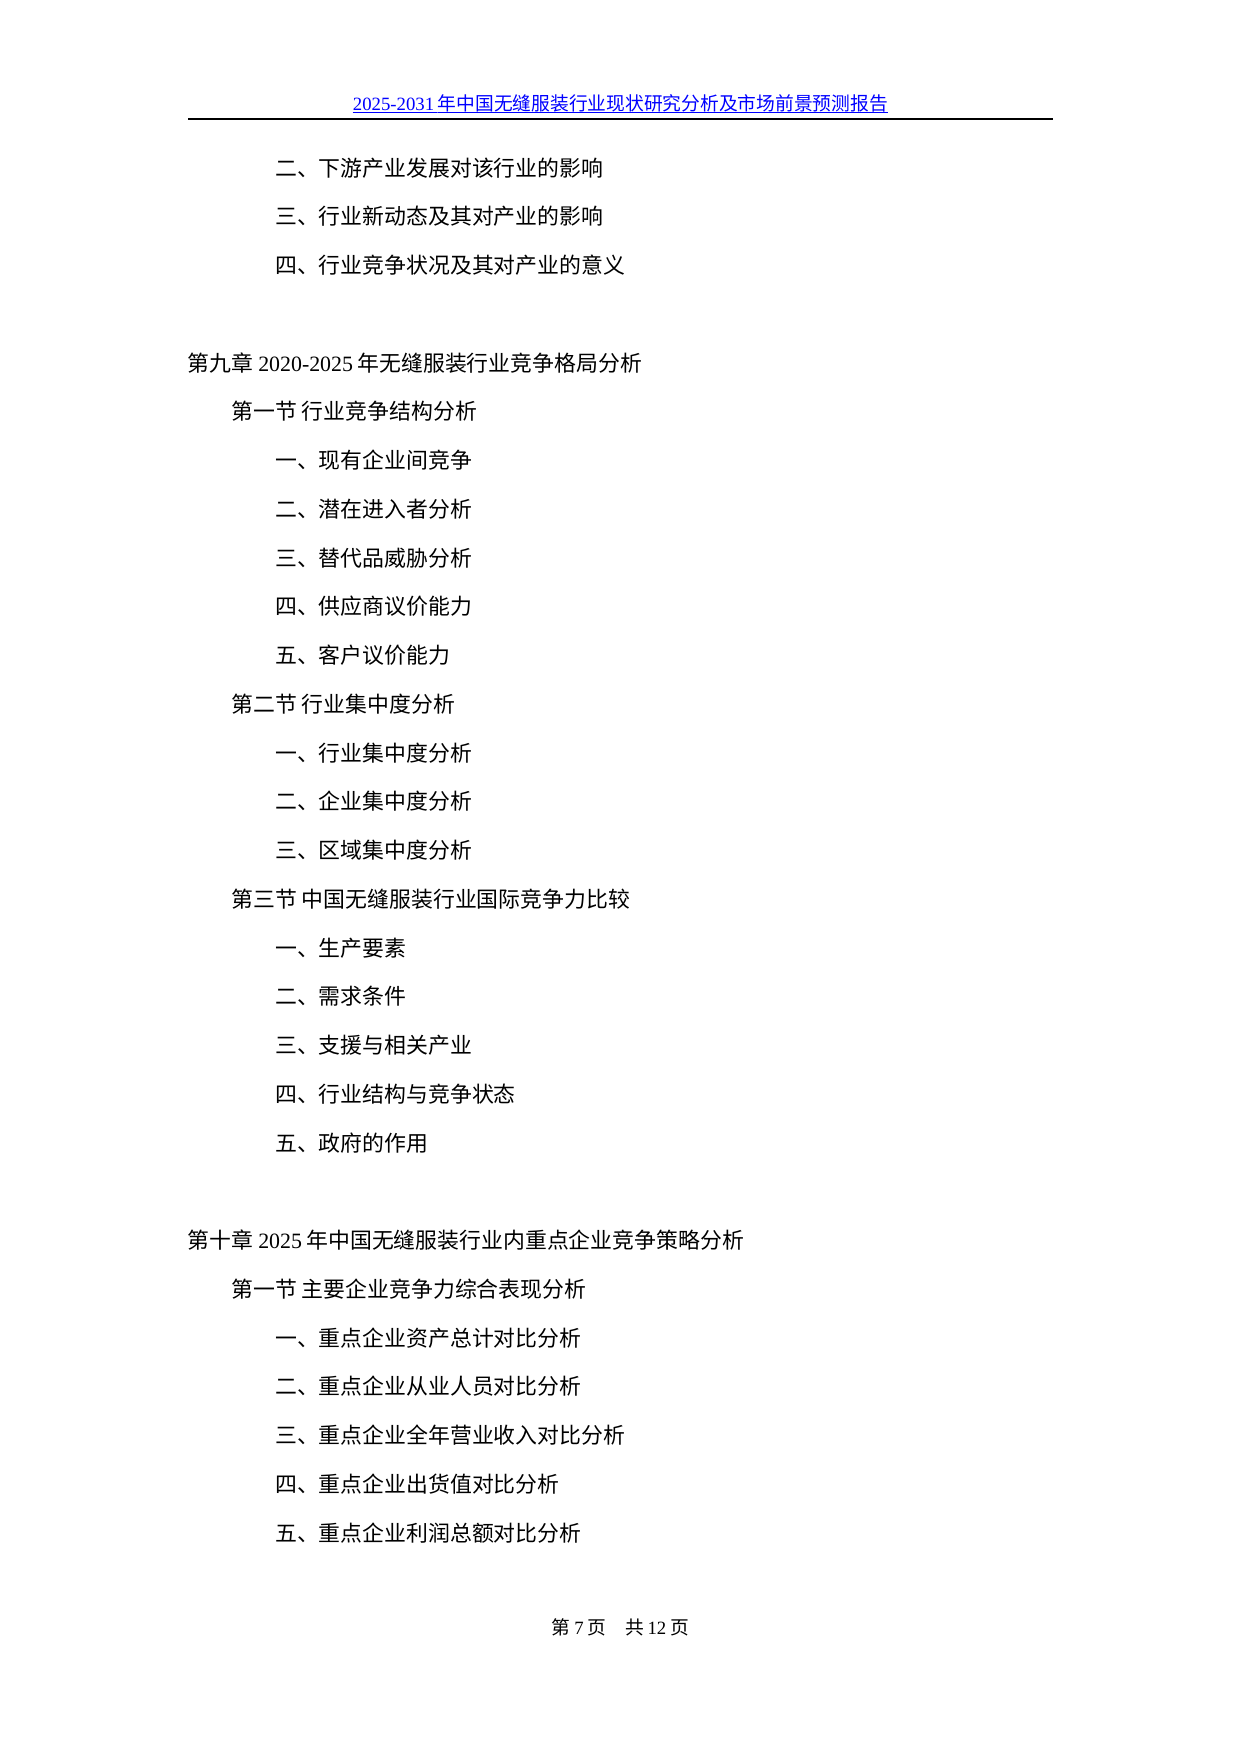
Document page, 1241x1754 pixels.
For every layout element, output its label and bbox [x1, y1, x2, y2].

text [187, 150, 1053, 1548]
